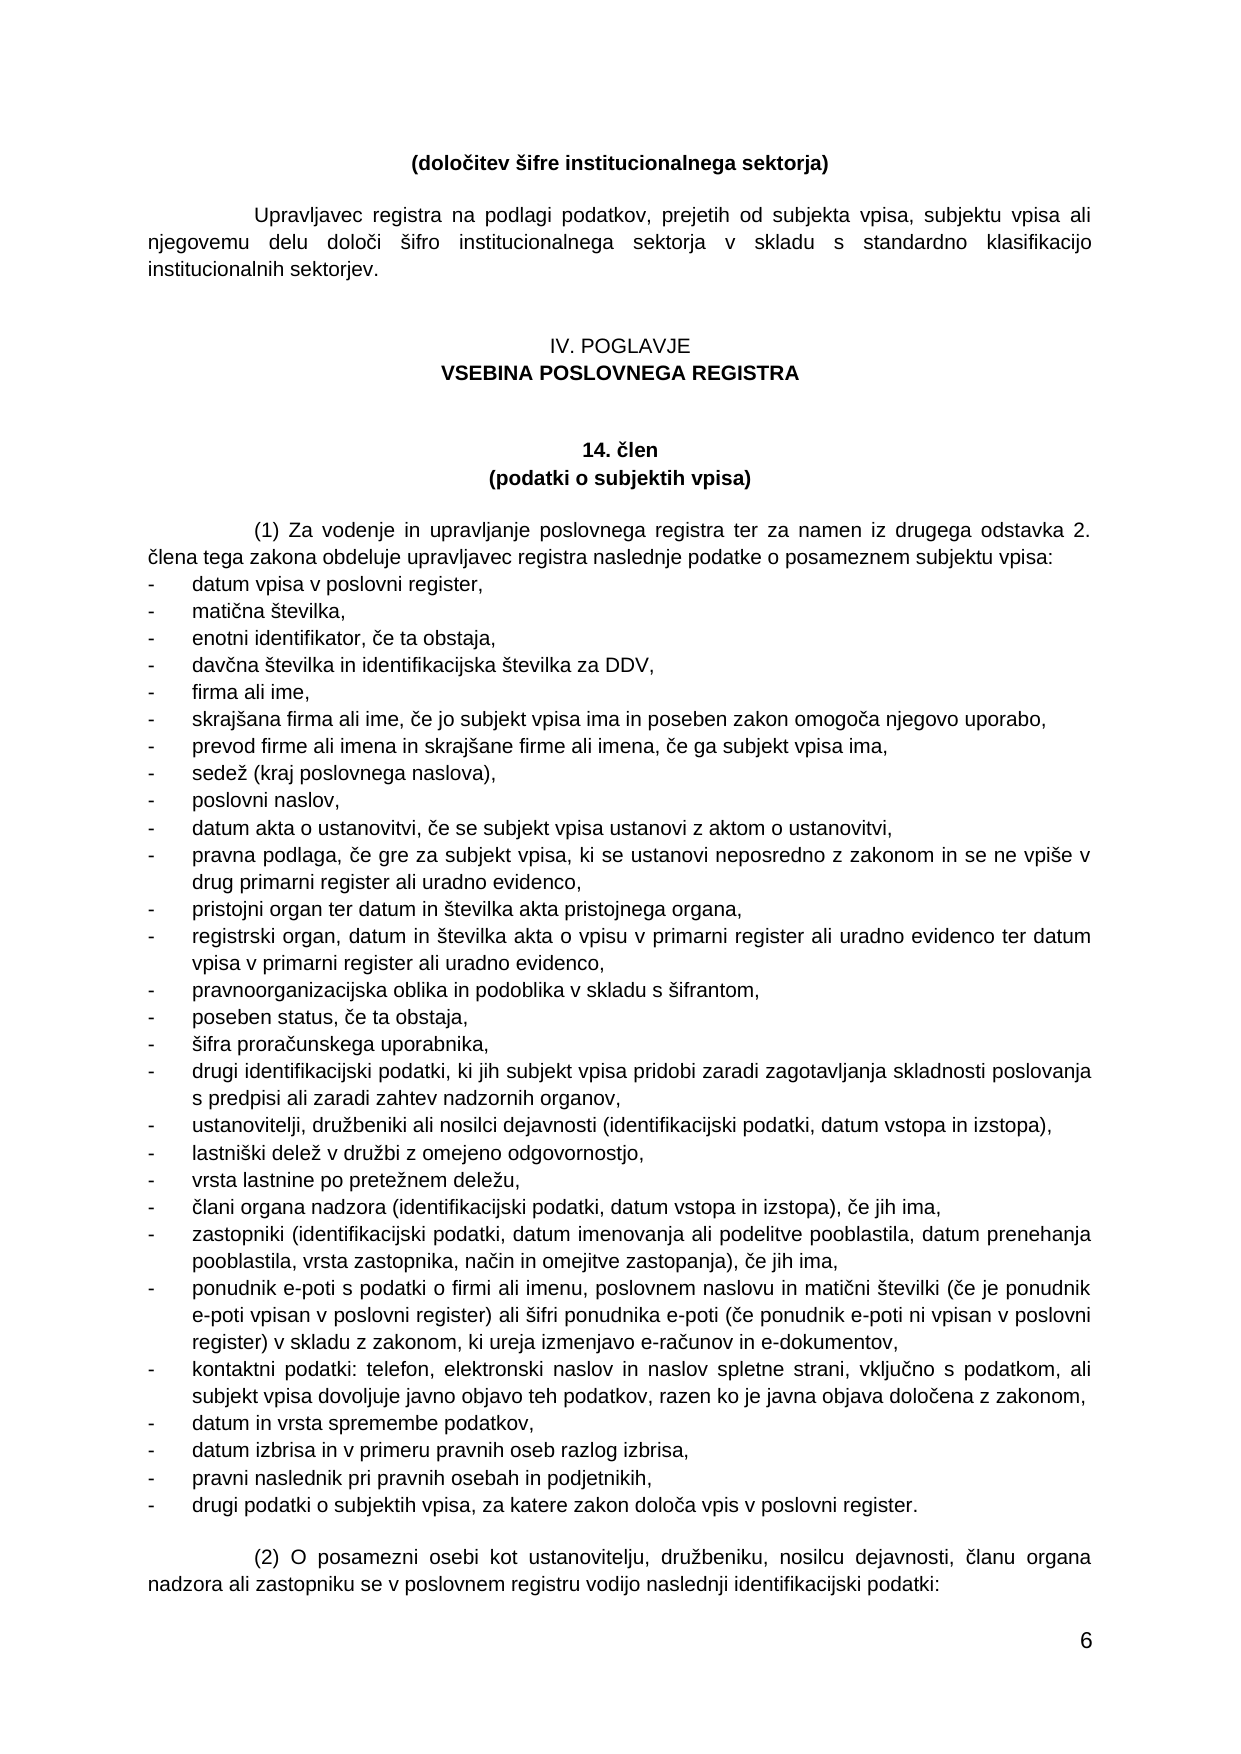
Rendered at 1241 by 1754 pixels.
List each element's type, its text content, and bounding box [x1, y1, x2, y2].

text pristojni organ ter datum in številka akta pristojnega organa, [148, 893, 1093, 921]
text drugi identifikacijski podatki, ki jih subjekt vpisa pridobi zaradi zagotavljanja skladnosti poslovanja s predpisi ali zaradi zahtev nadzornih organov, [148, 1056, 1093, 1110]
text datum akta o ustanovitvi, če se subjekt vpisa ustanovi z aktom o ustanovitvi, [148, 812, 1093, 839]
text datum vpisa v poslovni register, [148, 568, 1093, 596]
text poseben status, če ta obstaja, [148, 1002, 1093, 1029]
text vrsta lastnine po pretežnem deležu, [148, 1164, 1093, 1191]
text (2) O posamezni osebi kot ustanovitelju, družbeniku, nosilcu dejavnosti, članu organa nadzora ali zastopniku se v poslovnem registru vodijo naslednji identifikacijski podatki: [148, 1541, 1093, 1596]
text registrski organ, datum in številka akta o vpisu v primarni register ali uradno evidenco ter datum vpisa v primarni register ali uradno evidenco, [148, 921, 1093, 975]
text zastopniki (identifikacijski podatki, datum imenovanja ali podelitve pooblastila, datum prenehanja pooblastila, vrsta zastopnika, način in omejitve zastopanja), če jih ima, [148, 1218, 1093, 1273]
text pravnoorganizacijska oblika in podoblika v skladu s šifrantom, [148, 975, 1093, 1002]
text pravni naslednik pri pravnih osebah in podjetnikih, [148, 1462, 1093, 1489]
text člani organa nadzora (identifikacijski podatki, datum vstopa in izstopa), če jih ima, [148, 1191, 1093, 1218]
text (določitev šifre institucionalnega sektorja) [148, 148, 1093, 175]
text drugi podatki o subjektih vpisa, za katere zakon določa vpis v poslovni register. [148, 1489, 1093, 1516]
text datum in vrsta spremembe podatkov, [148, 1408, 1093, 1435]
text lastniški delež v družbi z omejeno odgovornostjo, [148, 1137, 1093, 1164]
text datum izbrisa in v primeru pravnih oseb razlog izbrisa, [148, 1435, 1093, 1462]
text VSEBINA POSLOVNEGA REGISTRA [148, 358, 1093, 385]
text firma ali ime, [148, 677, 1093, 704]
text sedež (kraj poslovnega naslova), [148, 758, 1093, 785]
text kontaktni podatki: telefon, elektronski naslov in naslov spletne strani, vključno s podatkom, ali subjekt vpisa dovoljuje javno objavo teh podatkov, razen ko je javna objava določena z zakonom, [148, 1354, 1093, 1408]
text IV. POGLAVJE [148, 331, 1093, 358]
text ponudnik e-poti s podatki o firmi ali imenu, poslovnem naslovu in matični številki (če je ponudnik e-poti vpisan v poslovni register) ali šifri ponudnika e-poti (če ponudnik e-poti ni vpisan v poslovni register) v skladu z zakonom, ki ureja izmenjavo e-računov in e-dokumentov, [148, 1273, 1093, 1354]
text pravna podlaga, če gre za subjekt vpisa, ki se ustanovi neposredno z zakonom in se ne vpiše v drug primarni register ali uradno evidenco, [148, 839, 1093, 893]
text poslovni naslov, [148, 785, 1093, 812]
text 14. člen [148, 435, 1093, 462]
text Upravljavec registra na podlagi podatkov, prejetih od subjekta vpisa, subjektu vpisa ali njegovemu delu določi šifro institucionalnega sektorja v skladu s standardno klasifikacijo institucionalnih sektorjev. [148, 200, 1093, 281]
text skrajšana firma ali ime, če jo subjekt vpisa ima in poseben zakon omogoča njegovo uporabo, [148, 704, 1093, 731]
text (1) Za vodenje in upravljanje poslovnega registra ter za namen iz drugega odstavka 2. člena tega zakona obdeluje upravljavec registra naslednje podatke o posameznem subjektu vpisa: [148, 514, 1093, 568]
text (podatki o subjektih vpisa) [148, 462, 1093, 489]
text šifra proračunskega uporabnika, [148, 1029, 1093, 1056]
text prevod firme ali imena in skrajšane firme ali imena, če ga subjekt vpisa ima, [148, 731, 1093, 758]
text matična številka, [148, 596, 1093, 623]
text enotni identifikator, če ta obstaja, [148, 623, 1093, 650]
text davčna številka in identifikacijska številka za DDV, [148, 650, 1093, 677]
text ustanovitelji, družbeniki ali nosilci dejavnosti (identifikacijski podatki, datum vstopa in izstopa), [148, 1110, 1093, 1137]
